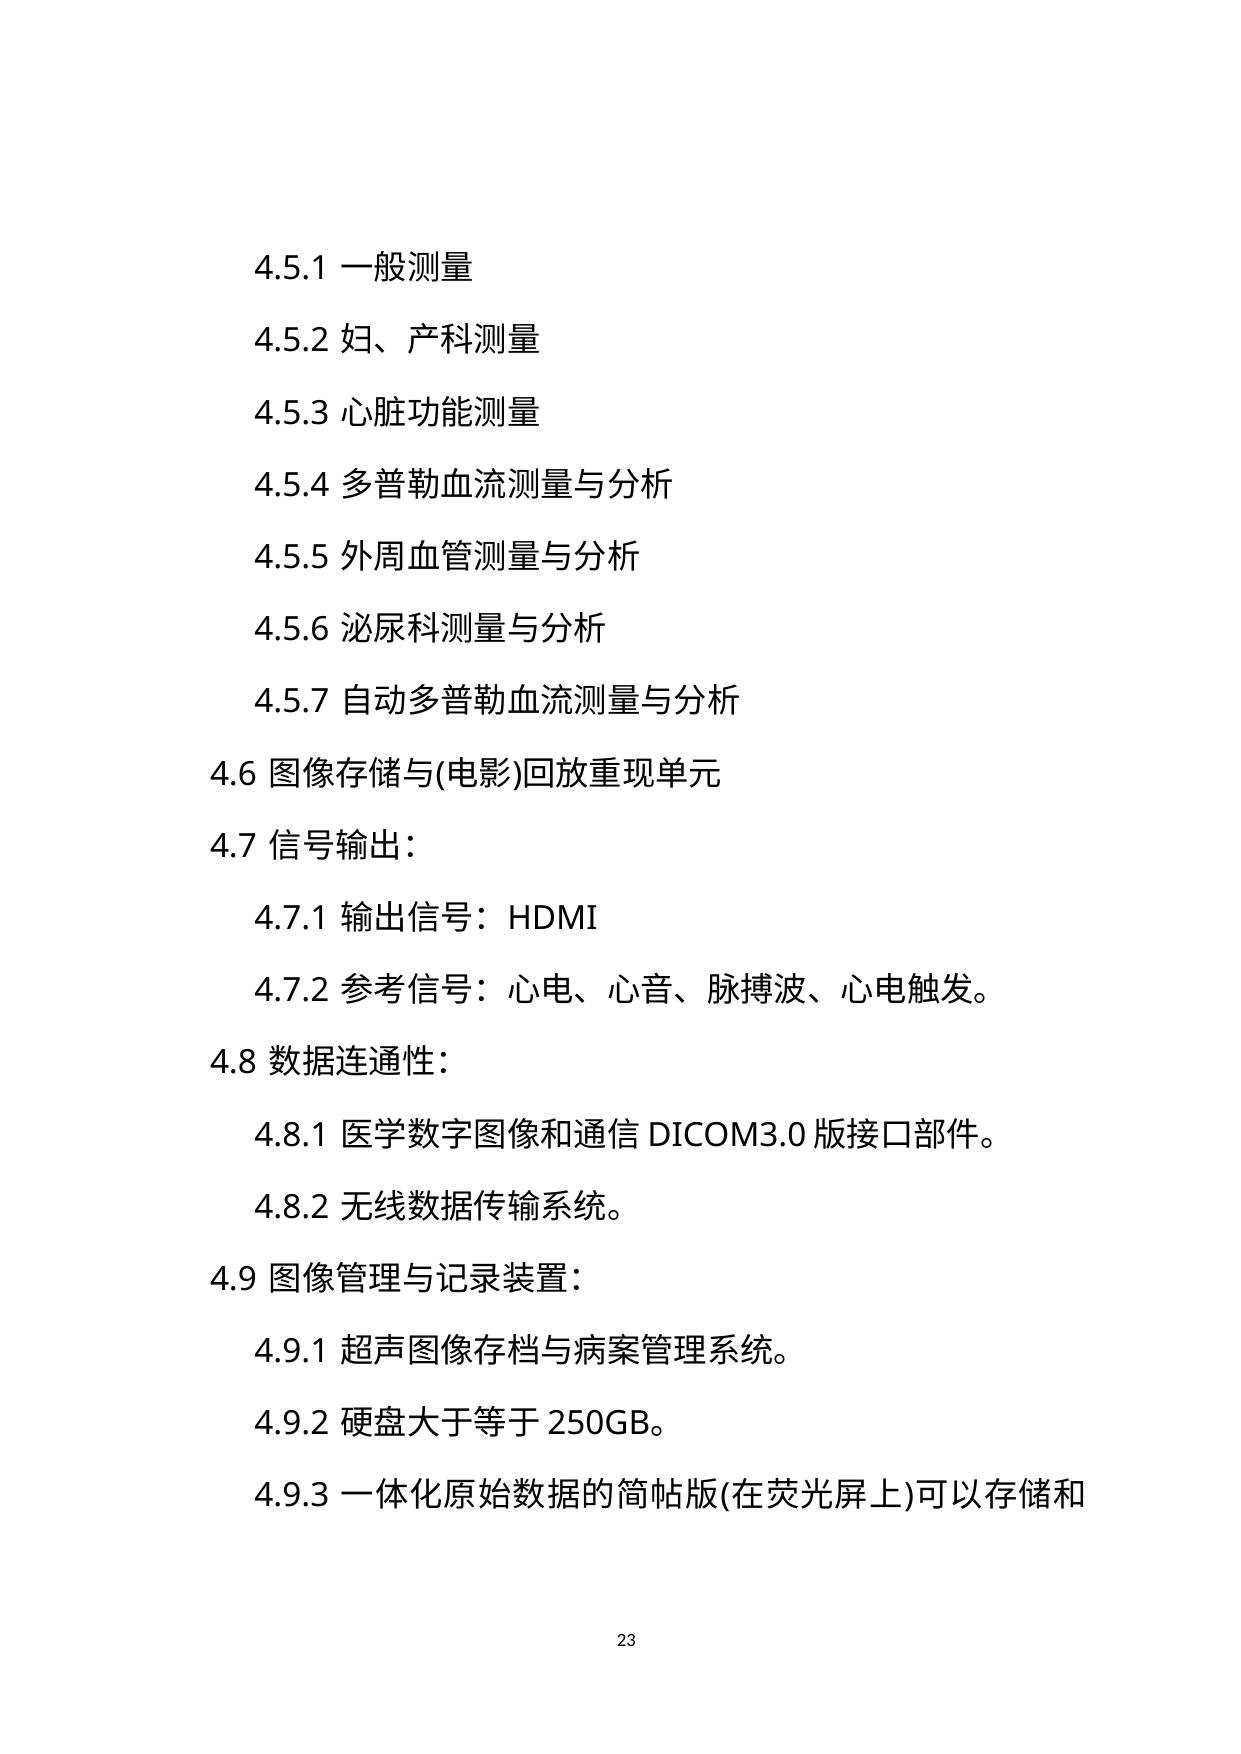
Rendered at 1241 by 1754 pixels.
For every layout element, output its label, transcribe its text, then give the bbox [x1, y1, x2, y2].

list 医学数字图像和通信DICOM3.0版接口部件。 [254, 1099, 1087, 1164]
list 妇、产科测量 [254, 305, 1087, 370]
list 无线数据传输系统。 [254, 1171, 1087, 1236]
list 硬盘大于等于250GB。 [254, 1388, 1087, 1453]
list 外周血管测量与分析 [254, 522, 1087, 587]
list 泌尿科测量与分析 [254, 594, 1087, 659]
list 一般测量 [254, 233, 1087, 298]
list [254, 1460, 1087, 1525]
list 心脏功能测量 [254, 377, 1087, 442]
list 信号输出： [210, 810, 1087, 875]
list 图像管理与记录装置： [210, 1243, 1087, 1308]
list 数据连通性： [210, 1027, 1087, 1092]
list 多普勒血流测量与分析 [254, 449, 1087, 514]
list 自动多普勒血流测量与分析 [254, 666, 1087, 731]
list 超声图像存档与病案管理系统。 [254, 1316, 1087, 1381]
list 图像存储与(电影)回放重现单元 [210, 738, 1087, 803]
list 参考信号：心电、心音、脉搏波、心电触发。 [254, 955, 1087, 1020]
list 输出信号：HDMI [254, 882, 1087, 947]
